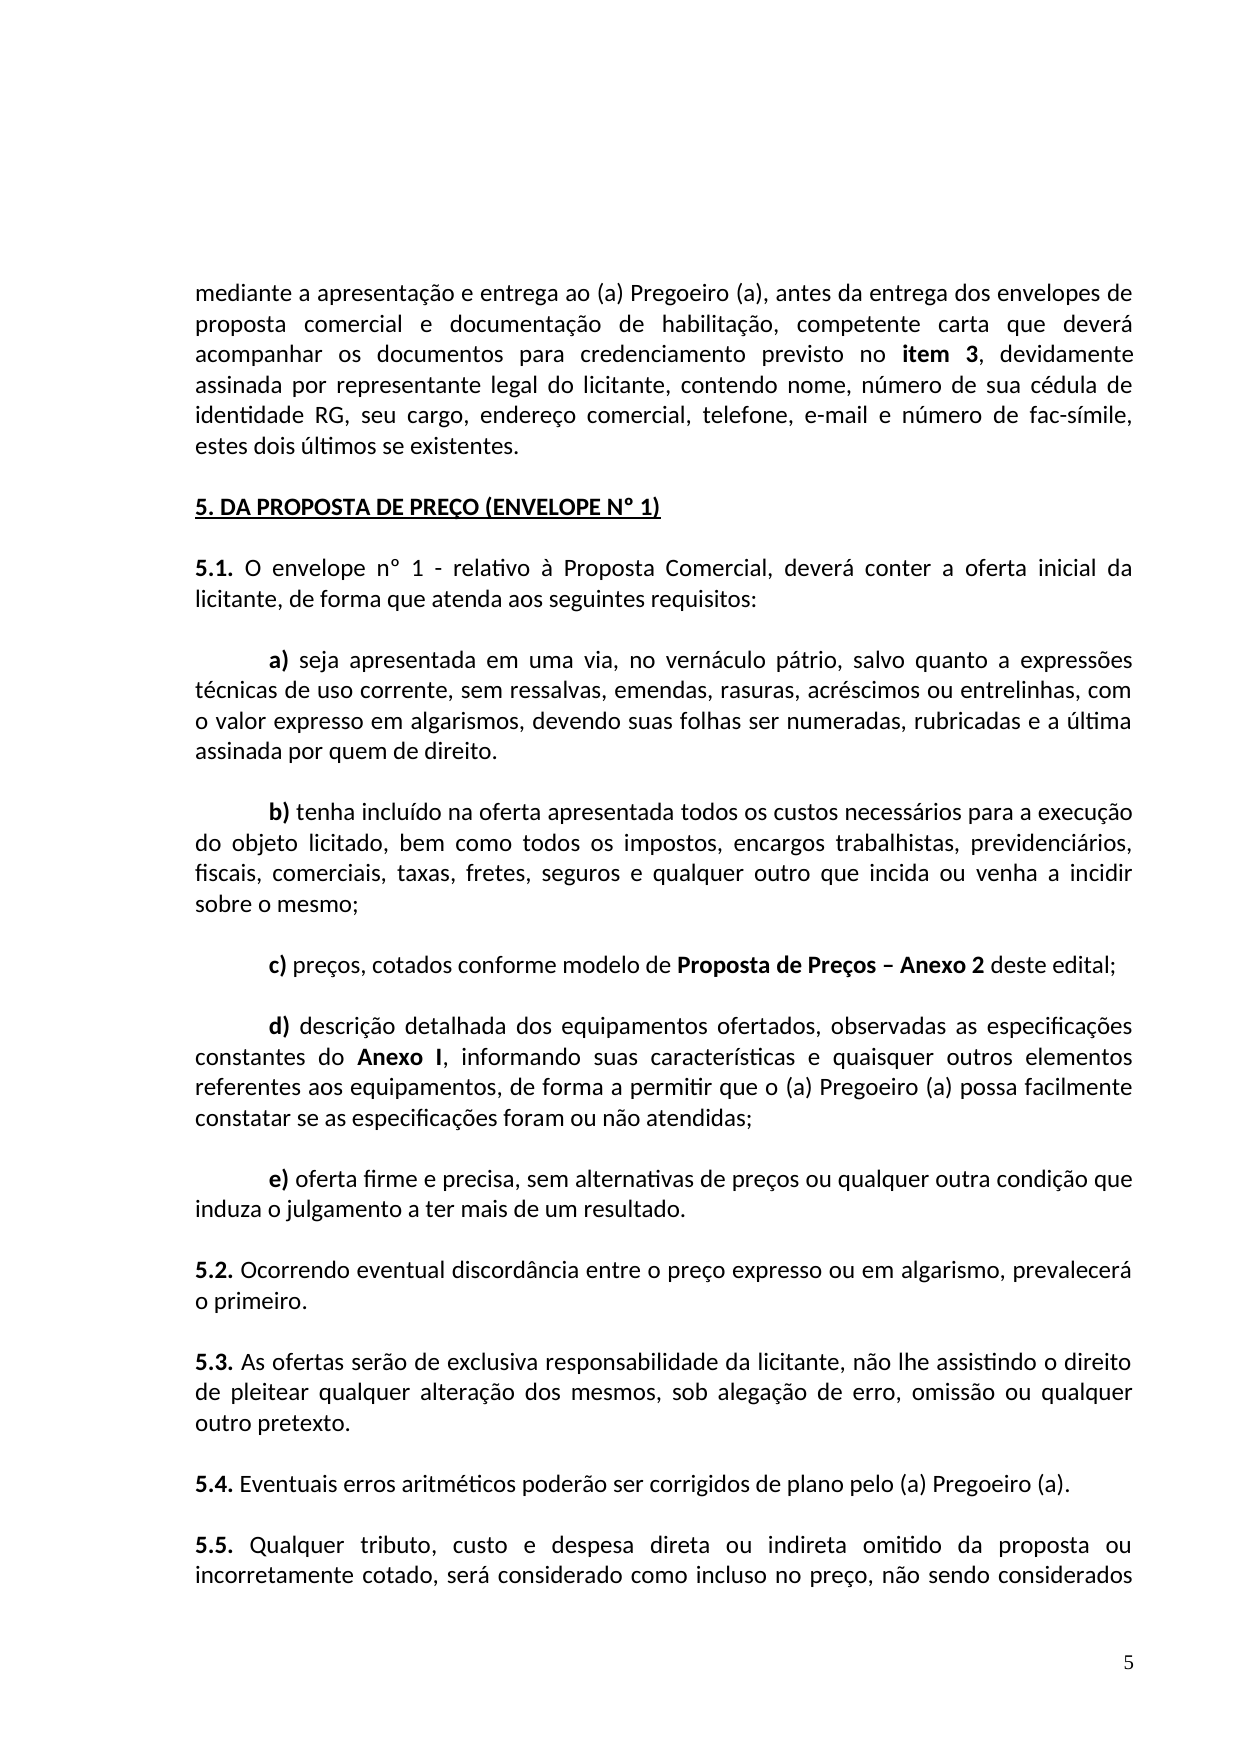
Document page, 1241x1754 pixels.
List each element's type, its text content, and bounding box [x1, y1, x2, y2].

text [195, 278, 1134, 461]
text e) oferta firme e precisa, sem alternativas de preços ou qualquer outra condição que induza o julgamento a ter mais de um resultado. [195, 1163, 1134, 1224]
text 5.4. Eventuais erros aritméticos poderão ser corrigidos de plano pelo (a) Pregoeiro (a). [195, 1468, 1134, 1498]
text b) tenha incluído na oferta apresentada todos os custos necessários para a execução do objeto licitado, bem como todos os impostos, encargos trabalhistas, previdenciários, fiscais, comerciais, taxas, fretes, seguros e qualquer outro que incida ou venha a incidir sobre o mesmo; [195, 796, 1134, 918]
text a) seja apresentada em uma via, no vernáculo pátrio, salvo quanto a expressões técnicas de uso corrente, sem ressalvas, emendas, rasuras, acréscimos ou entrelinhas, com o valor expresso em algarismos, devendo suas folhas ser numeradas, rubricadas e a última assinada por quem de direito. [195, 644, 1134, 766]
text 5.3. As ofertas serão de exclusiva responsabilidade da licitante, não lhe assistindo o direito de pleitear qualquer alteração dos mesmos, sob alegação de erro, omissão ou qualquer outro pretexto. [195, 1346, 1134, 1437]
text 5.1. O envelope nº 1 - relativo à Proposta Comercial, deverá conter a oferta inicial da licitante, de forma que atenda aos seguintes requisitos: [195, 552, 1134, 613]
text d) descrição detalhada dos equipamentos ofertados, observadas as especificações constantes do Anexo I, informando suas características e quaisquer outros elementos referentes aos equipamentos, de forma a permitir que o (a) Pregoeiro (a) possa facilmente constatar se as especificações foram ou não atendidas; [195, 1010, 1134, 1132]
text 5.2. Ocorrendo eventual discordância entre o preço expresso ou em algarismo, prevalecerá o primeiro. [195, 1254, 1134, 1315]
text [195, 1529, 1134, 1590]
text 5. DA PROPOSTA DE PREÇO (ENVELOPE Nº 1) [195, 491, 1134, 522]
text c) preços, cotados conforme modelo de Proposta de Preços – Anexo 2 deste edital; [195, 949, 1134, 979]
